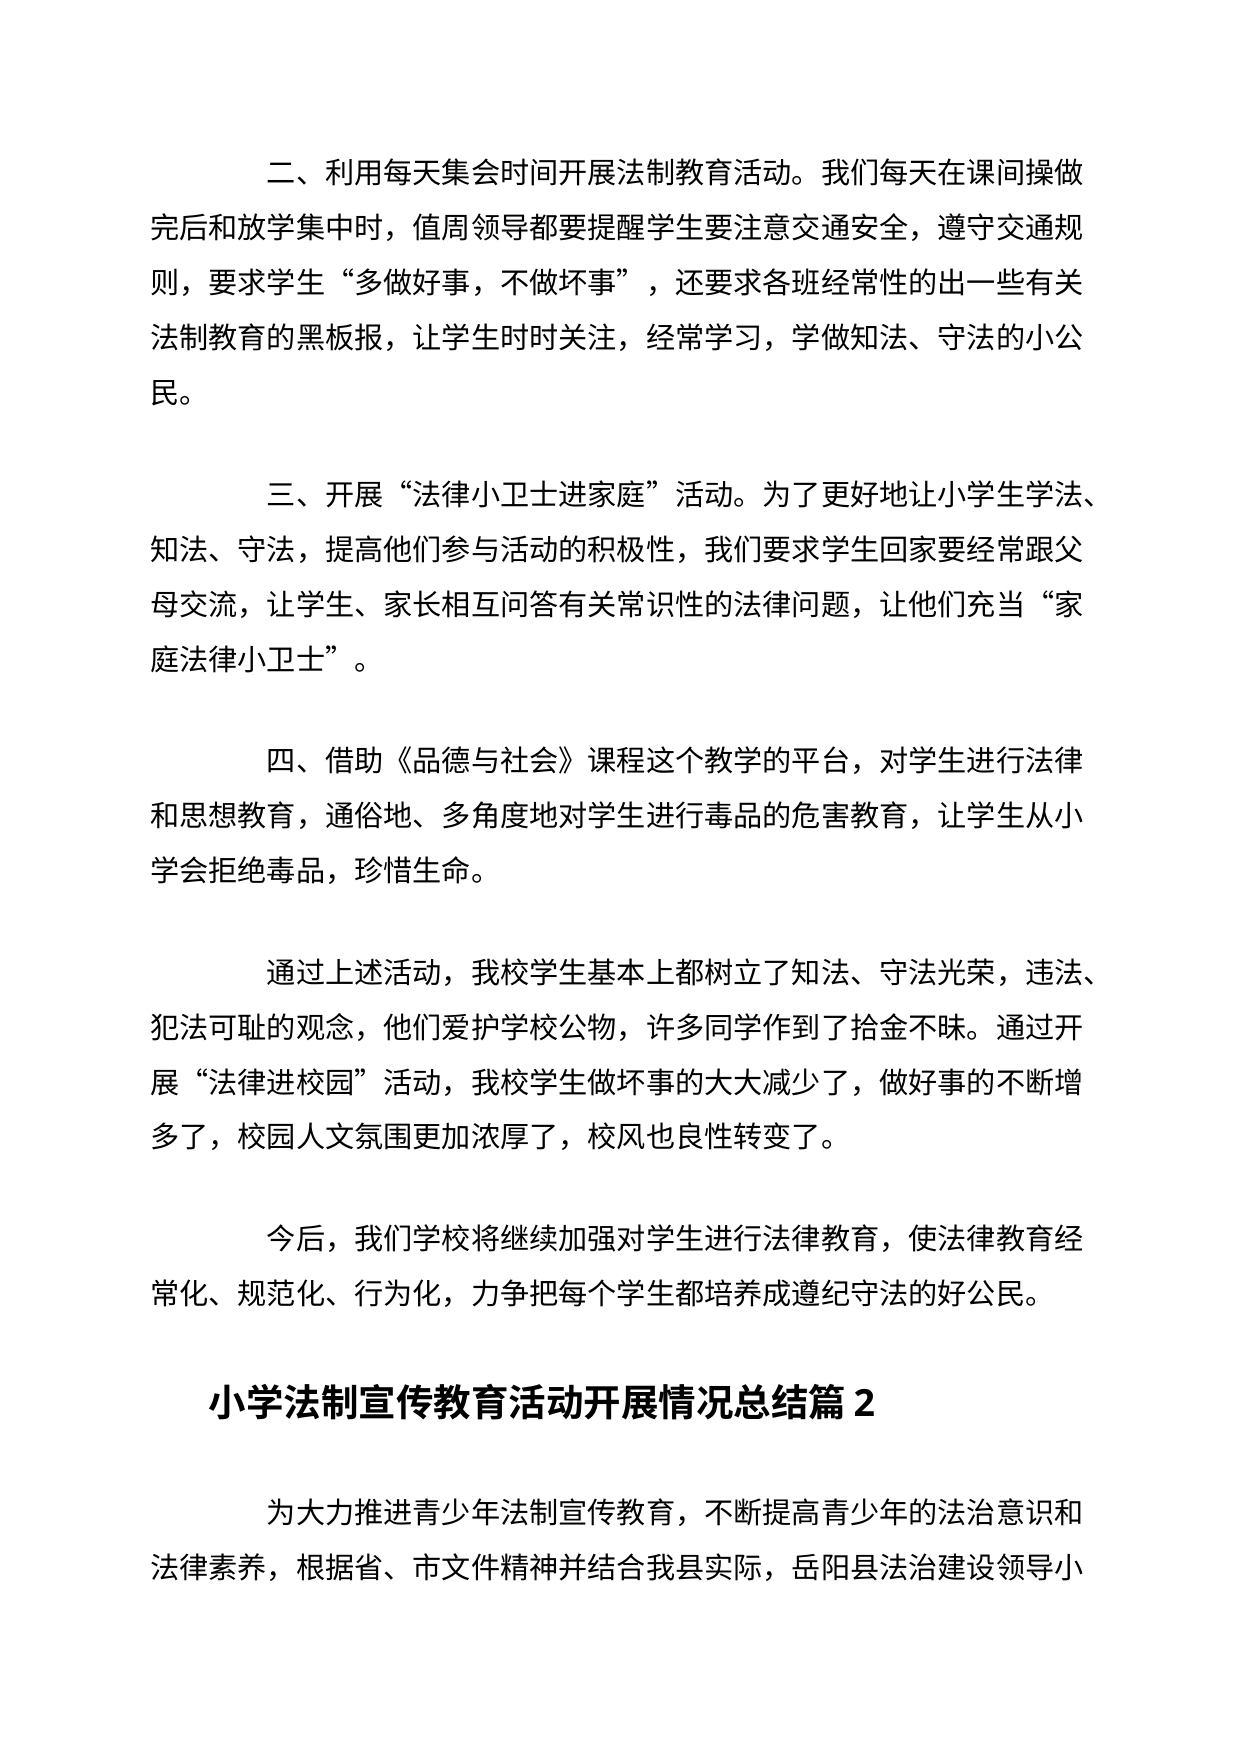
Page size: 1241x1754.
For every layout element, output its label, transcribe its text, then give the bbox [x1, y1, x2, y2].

text 三、开展“法律小卫士进家庭”活动。为了更好地让小学生学法、知法、守法，提高他们参与活动的积极性，我们要求学生回家要经常跟父母交流，让学生、家长相互问答有关常识性的法律问题，让他们充当“家庭法律小卫士”。 [150, 471, 1090, 678]
text 通过上述活动，我校学生基本上都树立了知法、守法光荣，违法、犯法可耻的观念，他们爱护学校公物，许多同学作到了拾金不昧。通过开展“法律进校园”活动，我校学生做坏事的大大减少了，做好事的不断增多了，校园人文氛围更加浓厚了，校风也良性转变了。 [150, 949, 1090, 1156]
text 四、借助《品德与社会》课程这个教学的平台，对学生进行法律和思想教育，通俗地、多角度地对学生进行毒品的危害教育，让学生从小学会拒绝毒品，珍惜生命。 [150, 738, 1090, 890]
text 小学法制宣传教育活动开展情况总结篇2 [150, 1372, 1090, 1427]
text 今后，我们学校将继续加强对学生进行法律教育，使法律教育经常化、规范化、行为化，力争把每个学生都培养成遵纪守法的好公民。 [150, 1216, 1090, 1313]
text 二、利用每天集会时间开展法制教育活动。我们每天在课间操做完后和放学集中时，值周领导都要提醒学生要注意交通安全，遵守交通规则，要求学生“多做好事，不做坏事”，还要求各班经常性的出一些有关法制教育的黑板报，让学生时时关注，经常学习，学做知法、守法的小公民。 [150, 150, 1090, 412]
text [150, 1490, 1090, 1587]
